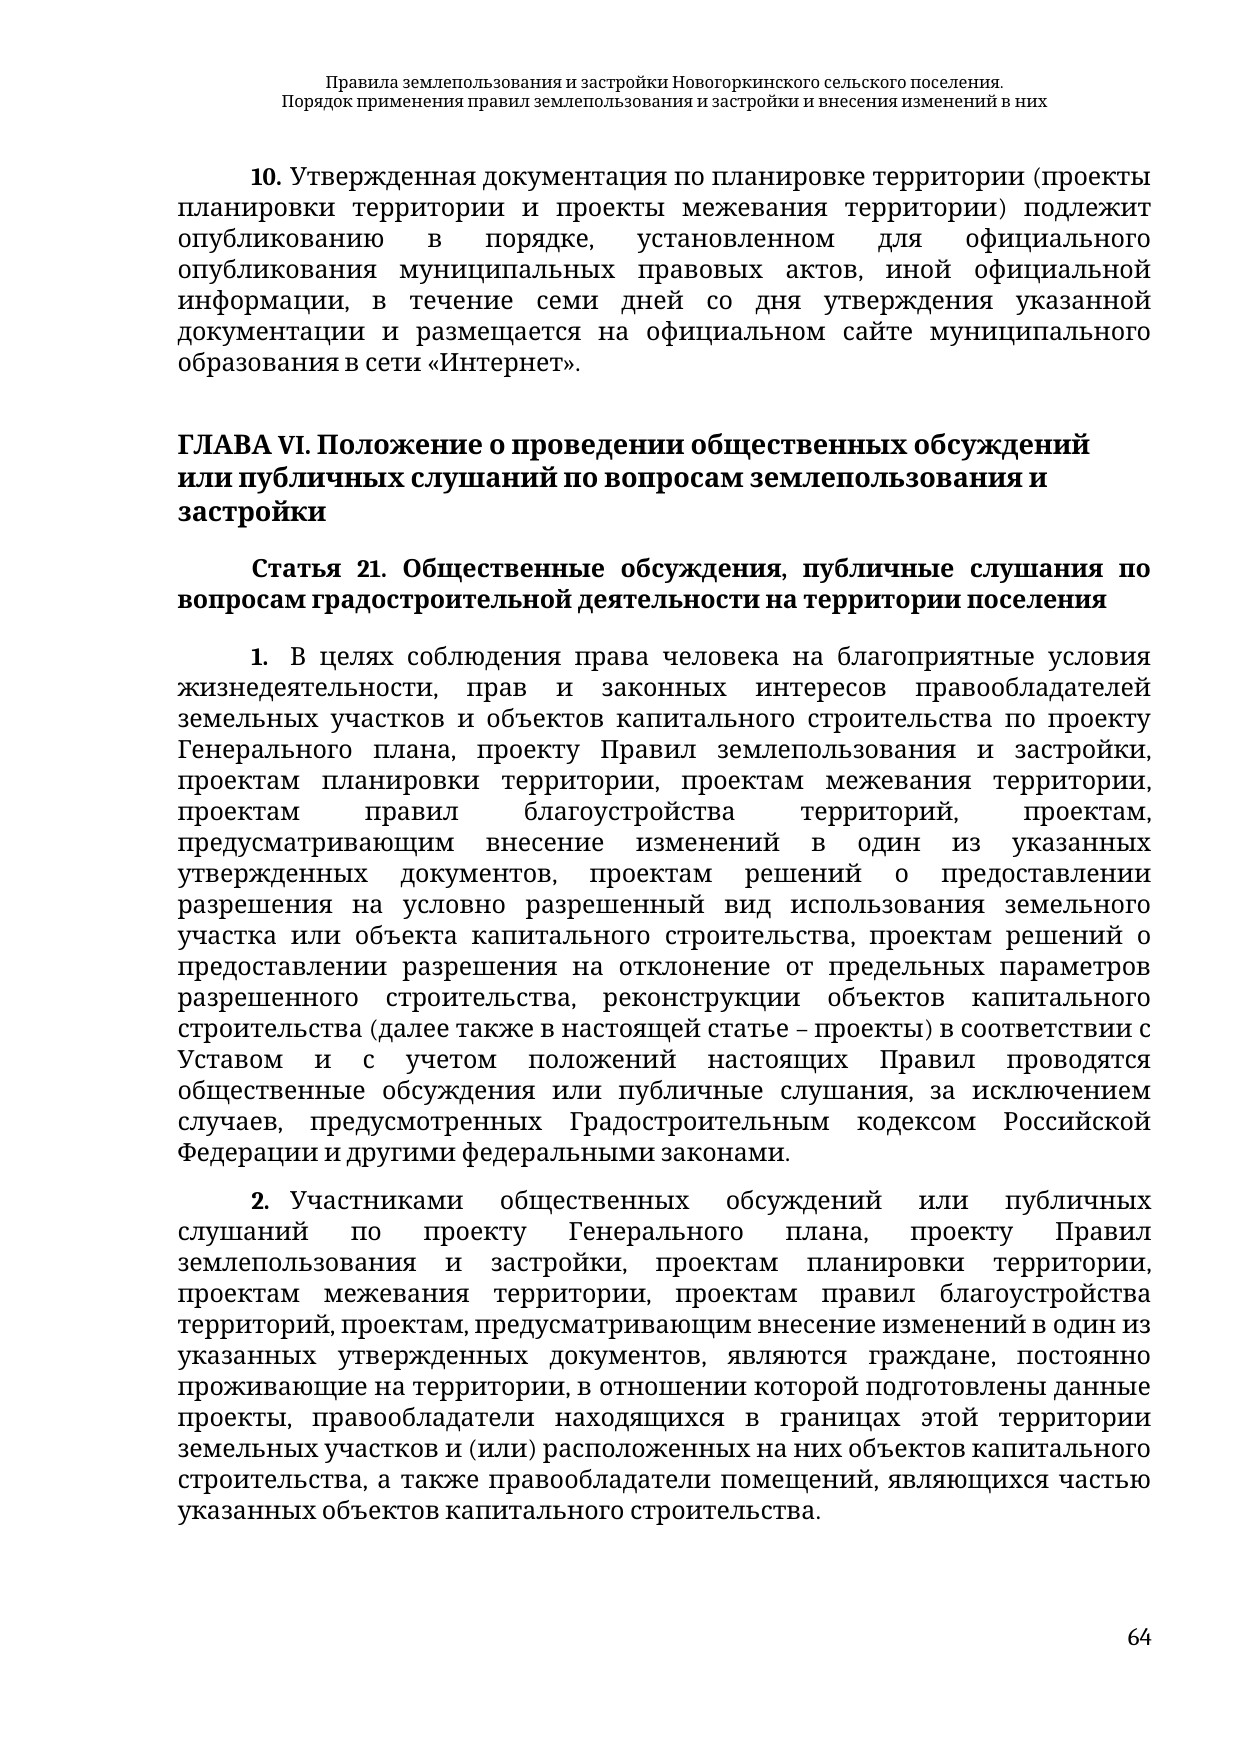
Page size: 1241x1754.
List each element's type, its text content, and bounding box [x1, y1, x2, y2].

subtitle Статья 21. Общественные обсуждения, публичные слушания по вопросам градостроительной деятельности на территории поселения [177, 555, 1152, 615]
list В целях соблюдения права человека на благоприятные условия жизнедеятельности, прав и законных интересов правообладателей земельных участков и объектов капитального строительства по проекту Генерального плана, проекту Правил землепользования и застройки, проектам планировки территории, проектам межевания территории, проектам правил благоустройства территорий, проектам, предусматривающим внесение изменений в один из указанных утвержденных документов, проектам решений о предоставлении разрешения на условно разрешенный вид использования земельного участка или объекта капитального строительства, проектам решений о предоставлении разрешения на отклонение от предельных параметров разрешенного строительства, реконструкции объектов капитального строительства (далее также в настоящей статье – проекты) в соответствии с Уставом и с учетом положений настоящих Правил проводятся общественные обсуждения или публичные слушания, за исключением случаев, предусмотренных Градостроительным кодексом Российской Федерации и другими федеральными законами. [177, 642, 1152, 1168]
subtitle ГЛАВА VI. Положение о проведении общественных обсуждений или публичных слушаний по вопросам землепользования и застройки [177, 430, 1152, 528]
list Участниками общественных обсуждений или публичных слушаний по проекту Генерального плана, проекту Правил землепользования и застройки, проектам планировки территории, проектам межевания территории, проектам правил благоустройства территорий, проектам, предусматривающим внесение изменений в один из указанных утвержденных документов, являются граждане, постоянно проживающие на территории, в отношении которой подготовлены данные проекты, правообладатели находящихся в границах этой территории земельных участков и (или) расположенных на них объектов капитального строительства, а также правообладатели помещений, являющихся частью указанных объектов капитального строительства. [177, 1187, 1152, 1526]
list Утвержденная документация по планировке территории (проекты планировки территории и проекты межевания территории) подлежит опубликованию в порядке, установленном для официального опубликования муниципальных правовых актов, иной официальной информации, в течение семи дней со дня утверждения указанной документации и размещается на официальном сайте муниципального образования в сети «Интернет». [177, 162, 1152, 377]
